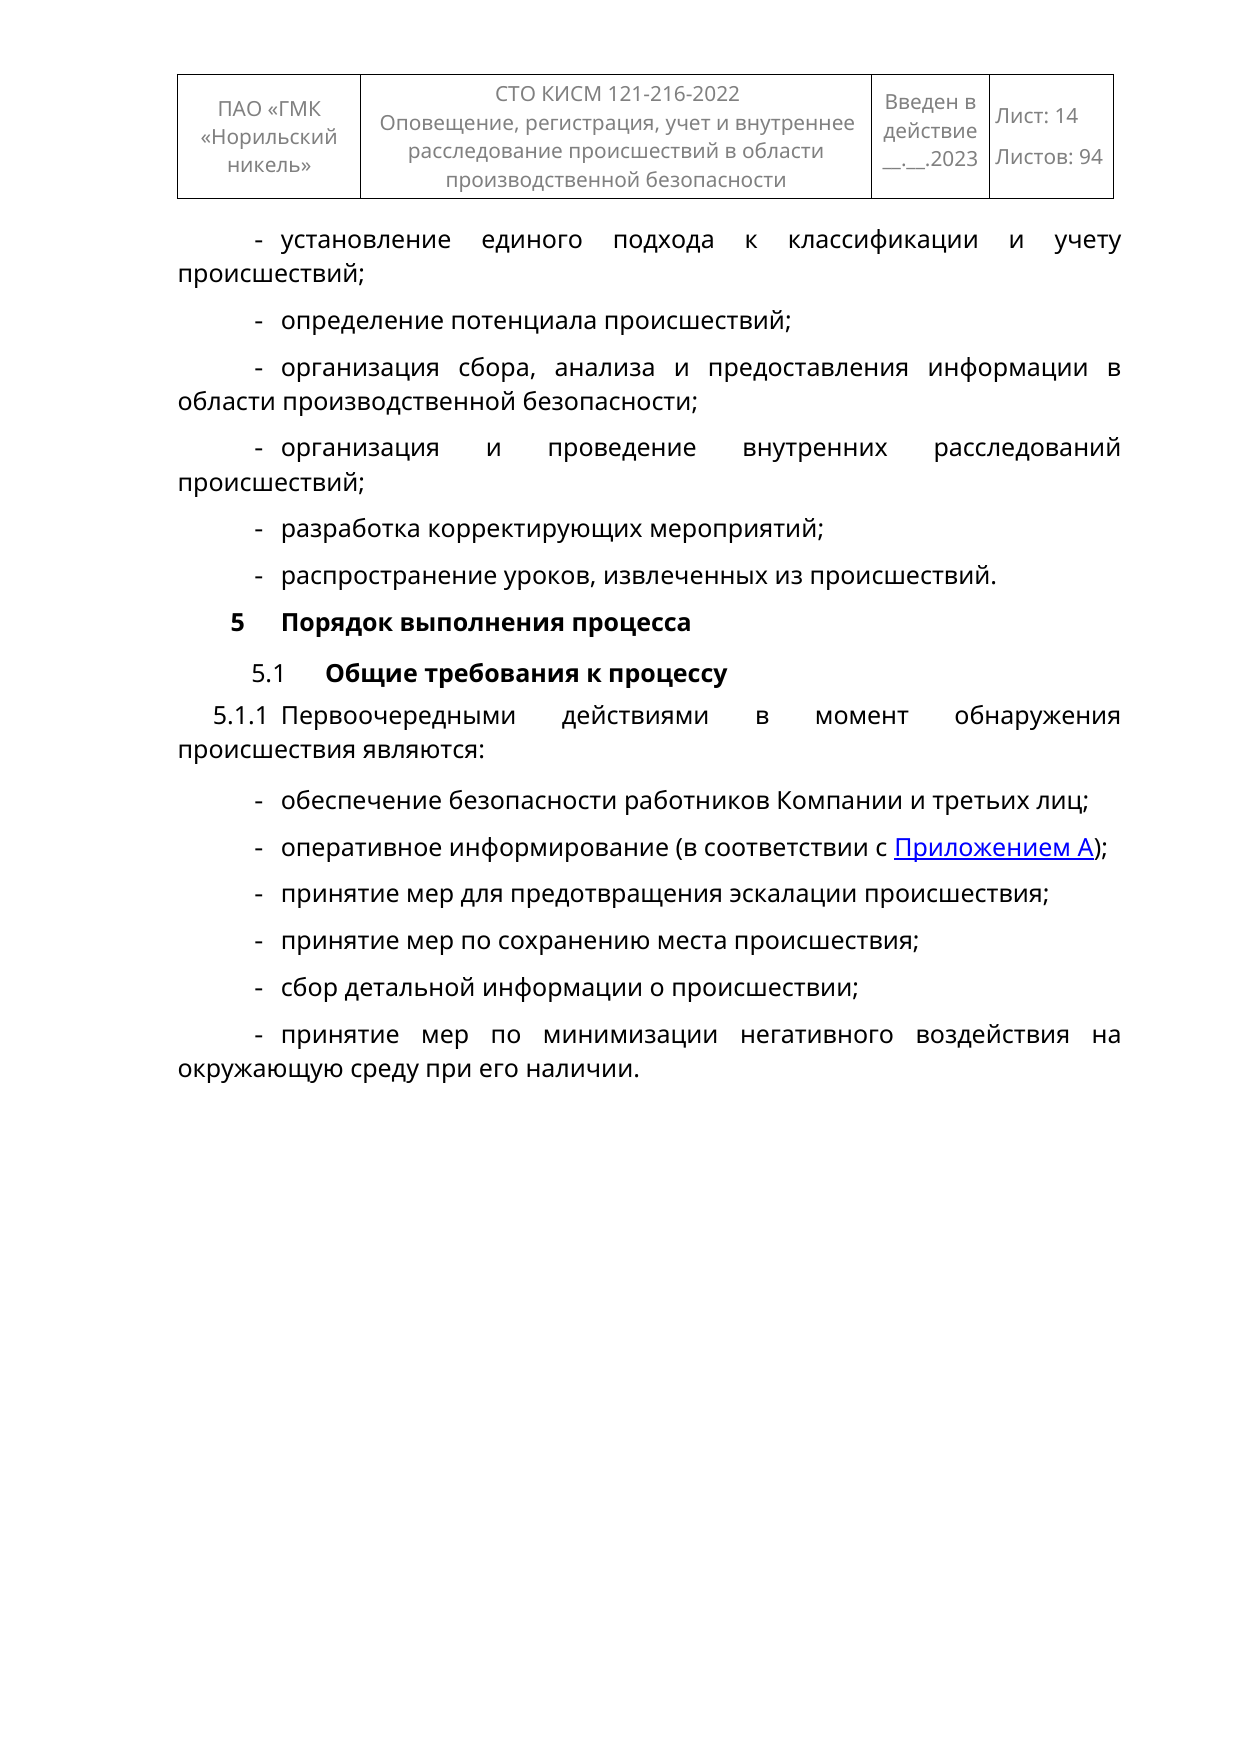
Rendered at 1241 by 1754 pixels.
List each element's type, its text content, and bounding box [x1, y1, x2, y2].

text Общие требования к процессу [177, 655, 1122, 689]
list определение потенциала происшествий; [177, 302, 1122, 337]
text Порядок выполнения процесса [157, 604, 1122, 638]
list принятие мер по минимизации негативного воздействия на окружающую среду при его наличии. [177, 1016, 1122, 1084]
list организация сбора, анализа и предоставления информации в области производственной безопасности; [177, 349, 1122, 418]
list установление единого подхода к классификации и учету происшествий; [177, 222, 1122, 290]
list разработка корректирующих мероприятий; [177, 511, 1122, 545]
list распространение уроков, извлеченных из происшествий. [177, 558, 1122, 592]
list сбор детальной информации о происшествии; [177, 969, 1122, 1004]
list принятие мер по сохранению места происшествия; [177, 923, 1122, 957]
list принятие мер для предотвращения эскалации происшествия; [177, 876, 1122, 910]
list оперативное информирование (в соответствии с Приложением А); [177, 829, 1122, 863]
list организация и проведение внутренних расследований происшествий; [177, 430, 1122, 498]
list обеспечение безопасности работников Компании и третьих лиц; [177, 782, 1122, 817]
text Первоочередными действиями в момент обнаружения происшествия являются: [177, 698, 1122, 766]
